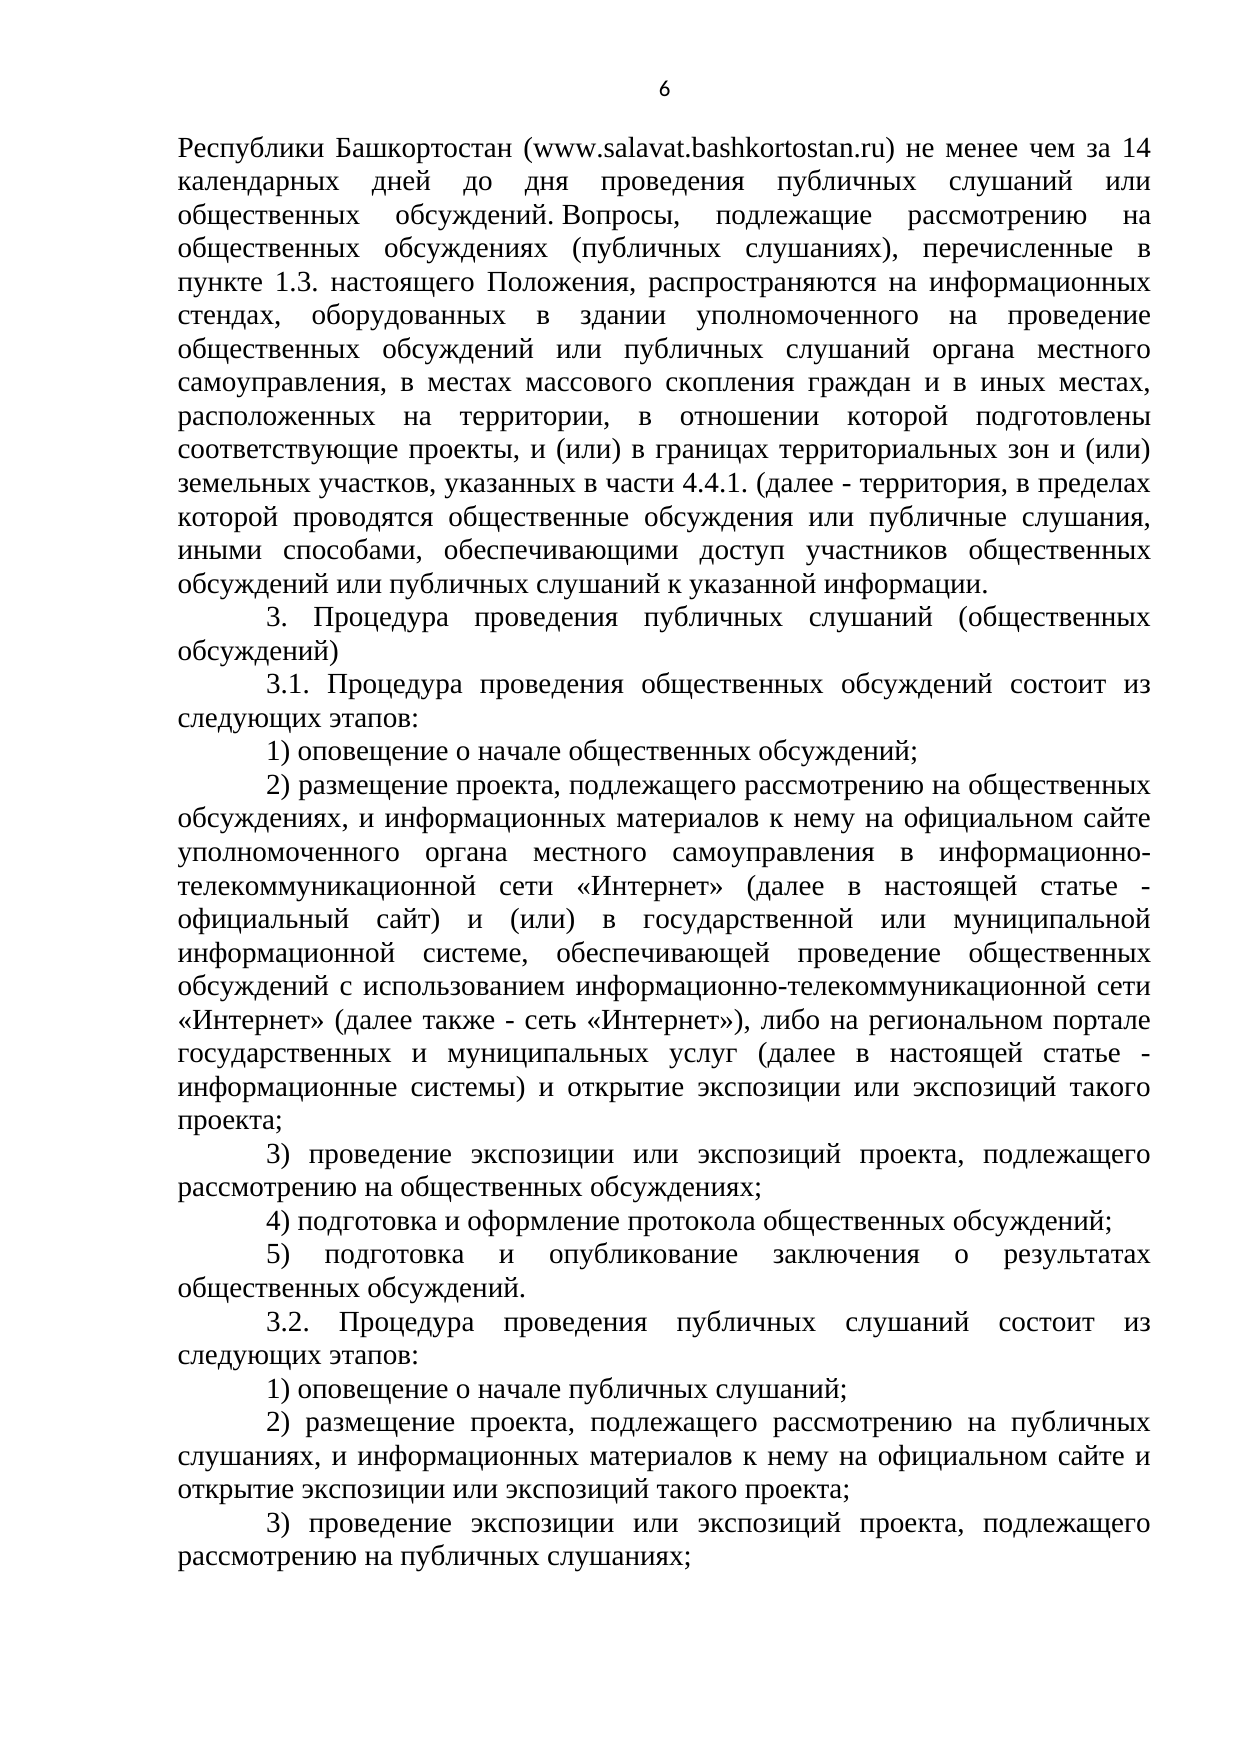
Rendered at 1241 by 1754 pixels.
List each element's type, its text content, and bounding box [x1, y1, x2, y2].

text 3) проведение экспозиции или экспозиций проекта, подлежащего рассмотрению на общественных обсуждениях; [177, 1136, 1152, 1203]
text 3) проведение экспозиции или экспозиций проекта, подлежащего рассмотрению на публичных слушаниях; [177, 1505, 1152, 1572]
text 3.2. Процедура проведения публичных слушаний состоит из следующих этапов: [177, 1304, 1152, 1371]
text 5) подготовка и опубликование заключения о результатах общественных обсуждений. [177, 1237, 1152, 1304]
text 3.1. Процедура проведения общественных обсуждений состоит из следующих этапов: [177, 666, 1152, 733]
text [177, 130, 1152, 599]
text 1) оповещение о начале публичных слушаний; [177, 1371, 1152, 1404]
text 3. Процедура проведения публичных слушаний (общественных обсуждений) [177, 599, 1152, 666]
text 2) размещение проекта, подлежащего рассмотрению на публичных слушаниях, и информационных материалов к нему на официальном сайте и открытие экспозиции или экспозиций такого проекта; [177, 1404, 1152, 1505]
text 1) оповещение о начале общественных обсуждений; [177, 733, 1152, 767]
text 4) подготовка и оформление протокола общественных обсуждений; [177, 1203, 1152, 1237]
text 2) размещение проекта, подлежащего рассмотрению на общественных обсуждениях, и информационных материалов к нему на официальном сайте уполномоченного органа местного самоуправления в информационно-телекоммуникационной сети «Интернет» (далее в настоящей статье - официальный сайт) и (или) в государственной или муниципальной информационной системе, обеспечивающей проведение общественных обсуждений с использованием информационно-телекоммуникационной сети «Интернет» (далее также - сеть «Интернет»), либо на региональном портале государственных и муниципальных услуг (далее в настоящей статье - информационные системы) и открытие экспозиции или экспозиций такого проекта; [177, 767, 1152, 1136]
